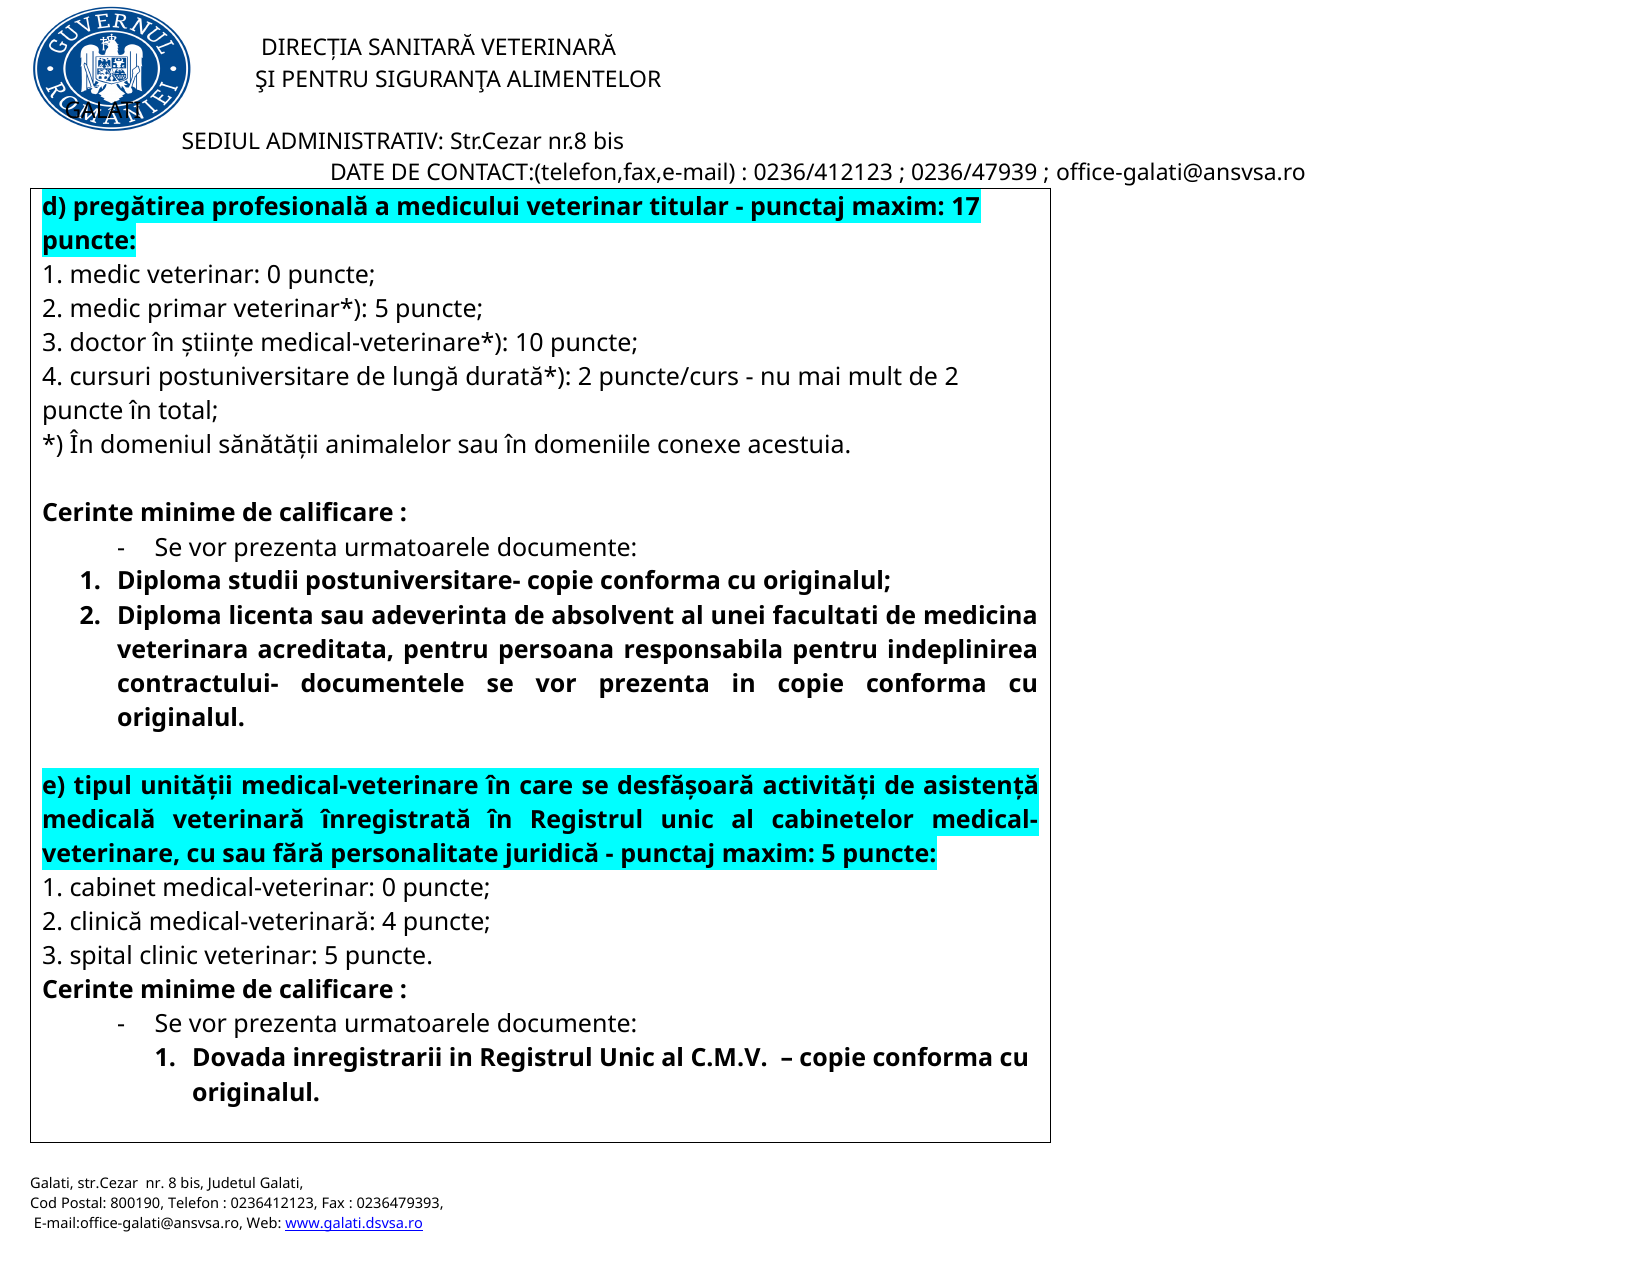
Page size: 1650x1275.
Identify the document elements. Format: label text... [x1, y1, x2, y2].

picture [31, 5, 192, 132]
